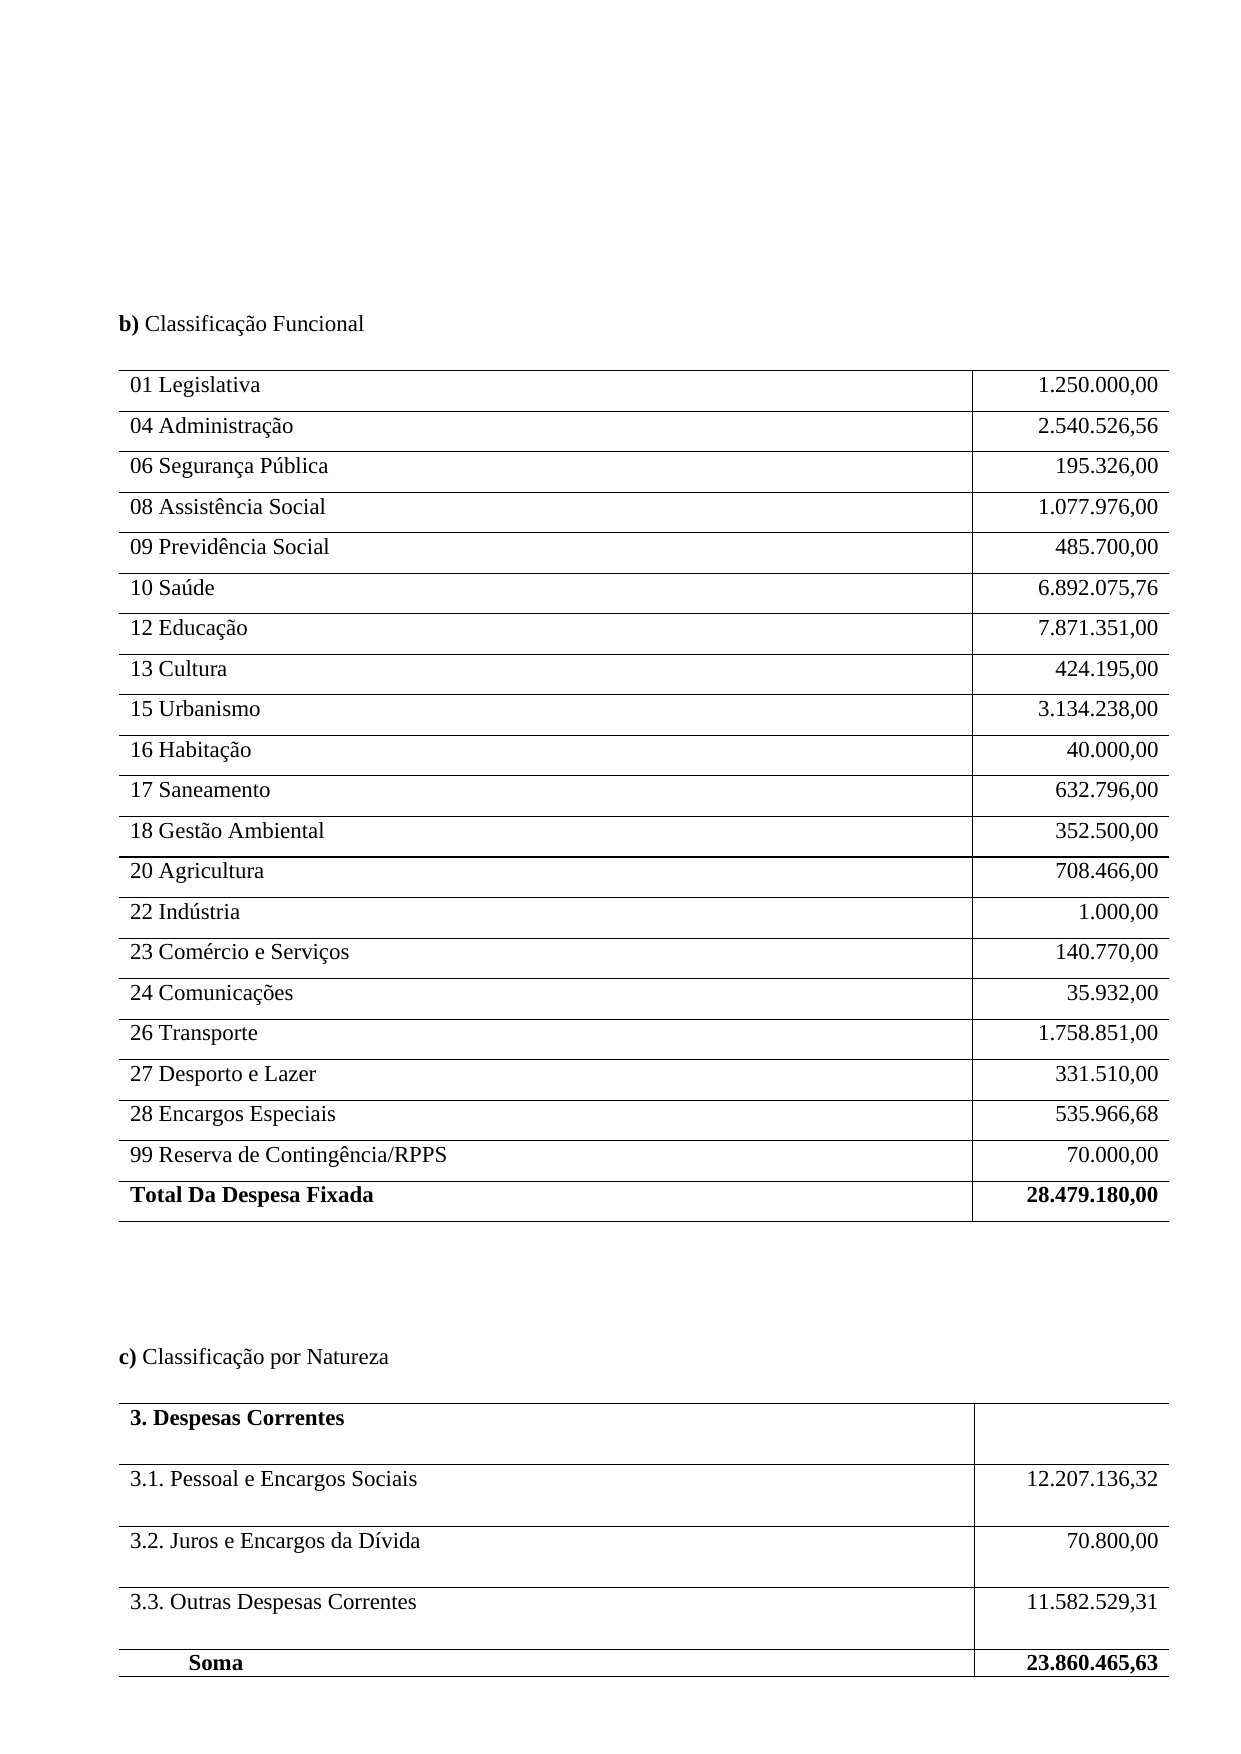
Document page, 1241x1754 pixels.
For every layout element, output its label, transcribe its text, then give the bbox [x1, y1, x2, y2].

table_cell 12.207.136,32 [975, 1465, 1169, 1526]
table_cell Total Da Despesa Fixada [119, 1182, 972, 1221]
table_cell 10 Saúde [119, 574, 972, 613]
table_cell 6.892.075,76 [973, 574, 1169, 613]
table_cell 16 Habitação [119, 736, 972, 775]
table_cell 22 Indústria [119, 898, 972, 937]
table_cell 7.871.351,00 [973, 614, 1169, 654]
table_cell 331.510,00 [973, 1060, 1169, 1099]
table_cell 3.1. Pessoal e Encargos Sociais [119, 1465, 974, 1526]
table_cell 2.540.526,56 [973, 412, 1169, 451]
table_cell 13 Cultura [119, 655, 972, 694]
table_cell 11.582.529,31 [975, 1588, 1169, 1648]
table_cell 18 Gestão Ambiental [119, 817, 972, 856]
table_cell 08 Assistência Social [119, 493, 972, 532]
table_cell 70.800,00 [975, 1527, 1169, 1587]
table_cell 17 Saneamento [119, 776, 972, 816]
table_cell 26 Transporte [119, 1020, 972, 1059]
table_cell 3.3. Outras Despesas Correntes [119, 1588, 974, 1648]
table_cell 23.860.465,63 [975, 1650, 1169, 1676]
text b) Classificação Funcional [119, 310, 1169, 336]
table_cell 535.966,68 [973, 1101, 1169, 1140]
table_cell 485.700,00 [973, 533, 1169, 573]
table_cell 1.758.851,00 [973, 1020, 1169, 1059]
table_cell 352.500,00 [973, 817, 1169, 856]
table_cell 20 Agricultura [119, 858, 972, 897]
table_cell 27 Desporto e Lazer [119, 1060, 972, 1099]
table_cell Soma [119, 1650, 974, 1676]
table_cell 35.932,00 [973, 979, 1169, 1018]
table_cell 708.466,00 [973, 858, 1169, 897]
table_cell 23 Comércio e Serviços [119, 939, 972, 978]
table_cell 3.134.238,00 [973, 695, 1169, 735]
table_cell 70.000,00 [973, 1141, 1169, 1181]
table_cell 28.479.180,00 [973, 1182, 1169, 1221]
table_cell 140.770,00 [973, 939, 1169, 978]
table_header [975, 1404, 1169, 1464]
table_cell 99 Reserva de Contingência/RPPS [119, 1141, 972, 1181]
table_cell 09 Previdência Social [119, 533, 972, 573]
table_cell 1.077.976,00 [973, 493, 1169, 532]
table_cell 24 Comunicações [119, 979, 972, 1018]
table_cell 12 Educação [119, 614, 972, 654]
table_header 01 Legislativa [119, 371, 972, 411]
table_cell 04 Administração [119, 412, 972, 451]
table_cell 15 Urbanismo [119, 695, 972, 735]
table_header 3. Despesas Correntes [119, 1404, 974, 1464]
table_cell 40.000,00 [973, 736, 1169, 775]
table_cell 195.326,00 [973, 452, 1169, 492]
table_cell 28 Encargos Especiais [119, 1101, 972, 1140]
table_cell 3.2. Juros e Encargos da Dívida [119, 1527, 974, 1587]
table_cell 06 Segurança Pública [119, 452, 972, 492]
table_cell 424.195,00 [973, 655, 1169, 694]
table_cell 1.000,00 [973, 898, 1169, 937]
table_header 1.250.000,00 [973, 371, 1169, 411]
text c) Classificação por Natureza [119, 1343, 1169, 1369]
table_cell 632.796,00 [973, 776, 1169, 816]
